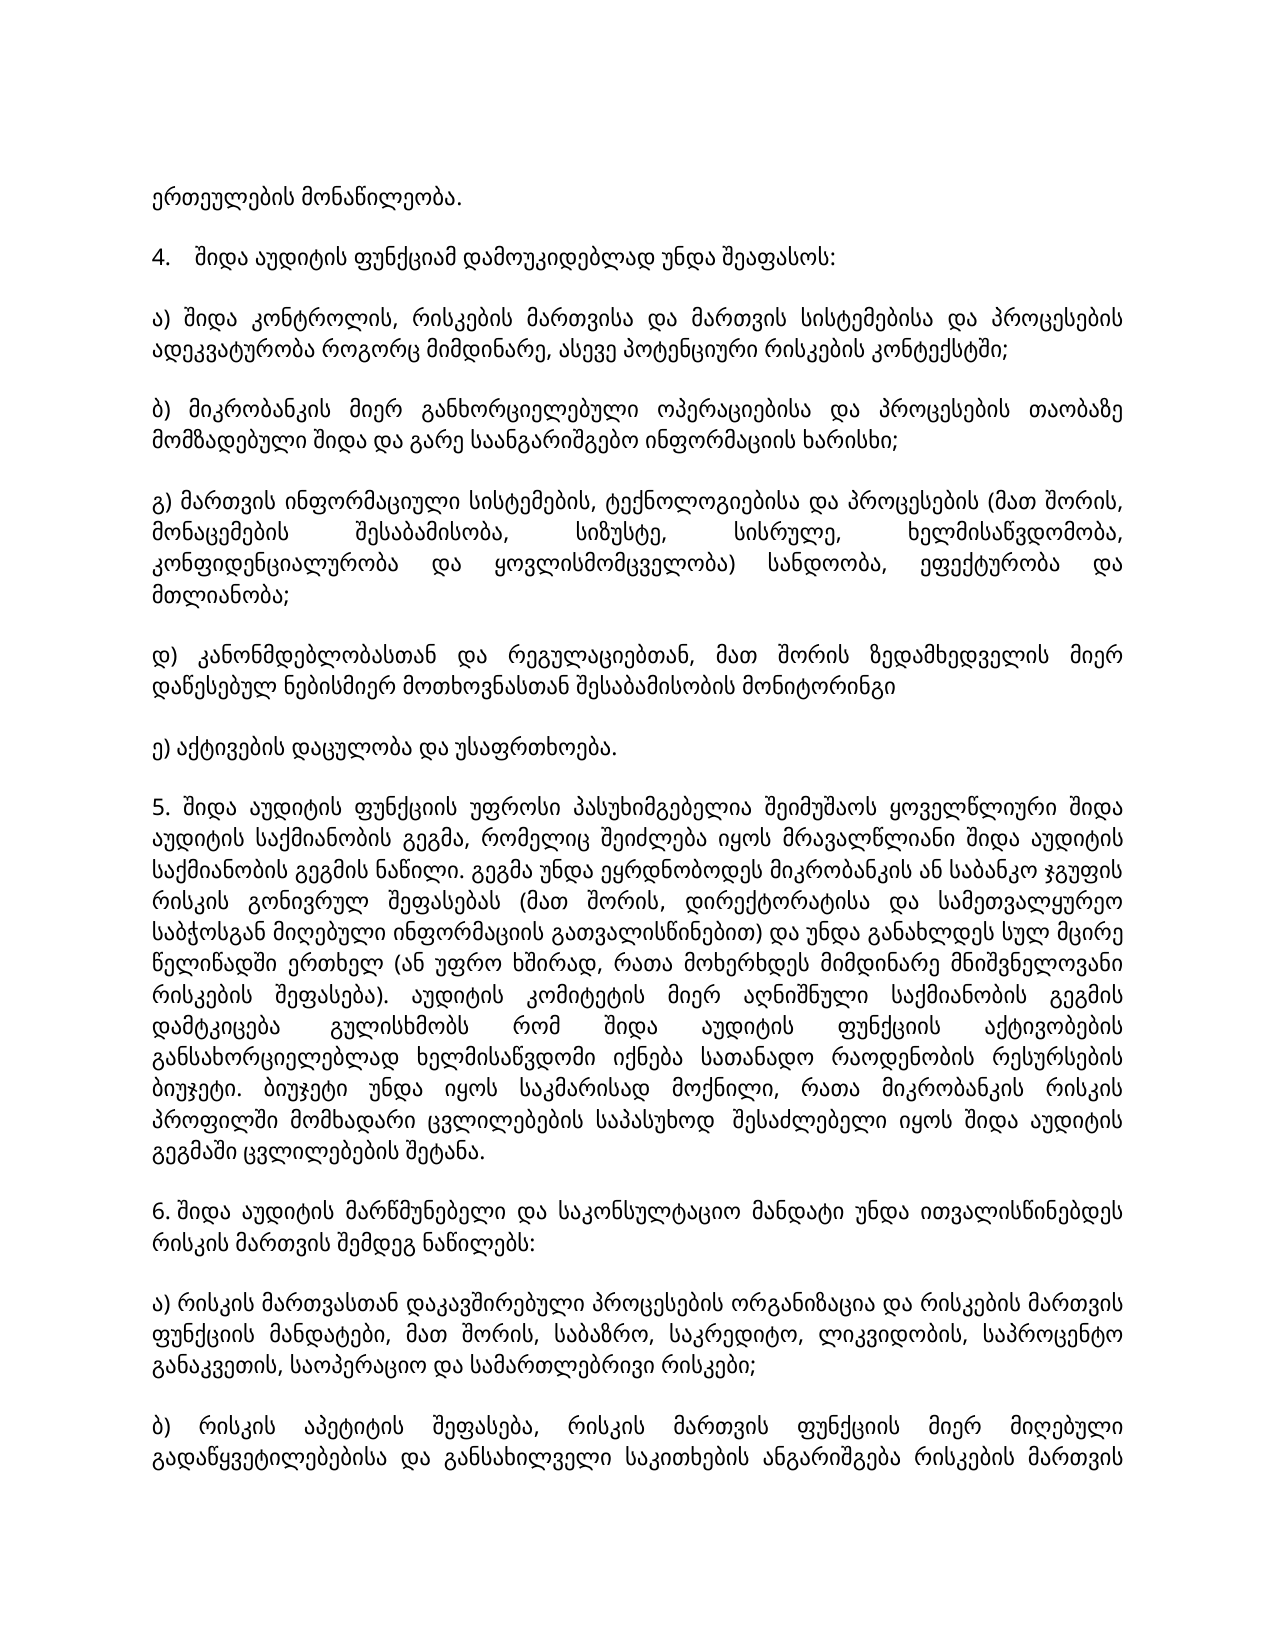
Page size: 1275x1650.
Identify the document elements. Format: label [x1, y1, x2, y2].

table_header [150, 150, 1125, 1474]
